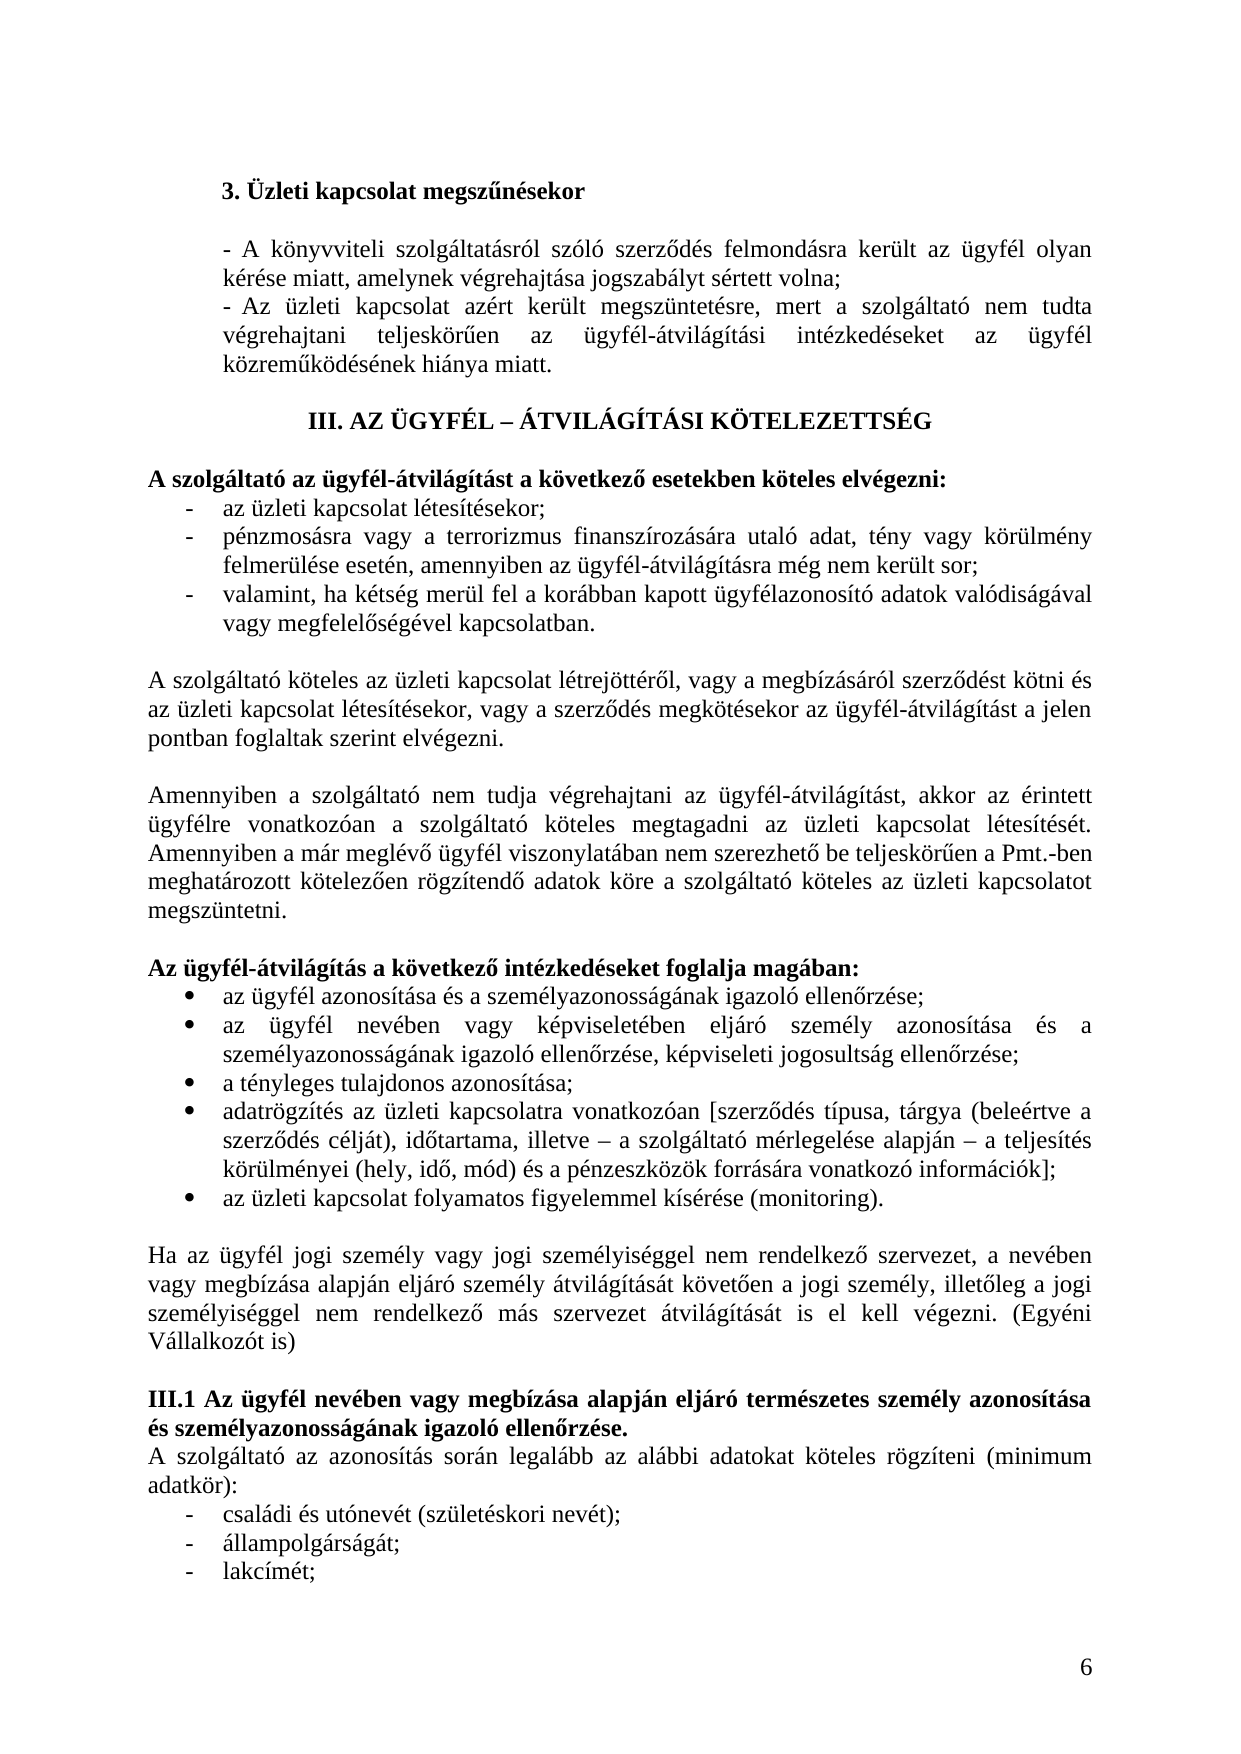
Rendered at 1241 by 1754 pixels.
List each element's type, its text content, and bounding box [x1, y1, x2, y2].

list családi és utónevét (születéskori nevét); [185, 1499, 1093, 1528]
list Az üzleti kapcsolat azért került megszüntetésre, mert a szolgáltató nem tudta végrehajtani teljeskörűen az ügyfél-átvilágítási intézkedéseket az ügyfél közreműködésének hiánya miatt. [223, 291, 1093, 378]
list a tényleges tulajdonos azonosítása; [185, 1068, 1093, 1096]
list az üzleti kapcsolat létesítésekor; [185, 493, 1093, 521]
list az ügyfél azonosítása és a személyazonosságának igazoló ellenőrzése; [185, 981, 1093, 1010]
text A szolgáltató az azonosítás során legalább az alábbi adatokat köteles rögzíteni (minimum adatkör): [148, 1441, 1093, 1499]
list az ügyfél nevében vagy képviseletében eljáró személy azonosítása és a személyazonosságának igazoló ellenőrzése, képviseleti jogosultság ellenőrzése; [185, 1010, 1093, 1068]
text 3. Üzleti kapcsolat megszűnésekor [148, 176, 1093, 205]
list valamint, ha kétség merül fel a korábban kapott ügyfélazonosító adatok valódiságával vagy megfelelőségével kapcsolatban. [185, 579, 1093, 636]
list adatrögzítés az üzleti kapcsolatra vonatkozóan [szerződés típusa, tárgya (beleértve a szerződés célját), időtartama, illetve – a szolgáltató mérlegelése alapján – a teljesítés körülményei (hely, idő, mód) és a pénzeszközök forrására vonatkozó információk]; [185, 1096, 1093, 1183]
list állampolgárságát; [185, 1528, 1093, 1556]
list lakcímét; [185, 1556, 1093, 1585]
list az üzleti kapcsolat folyamatos figyelemmel kísérése (monitoring). [185, 1183, 1093, 1211]
text A szolgáltató az ügyfél-átvilágítást a következő esetekben köteles elvégezni: [148, 464, 1093, 493]
text III. AZ ÜGYFÉL – ÁTVILÁGÍTÁSI KÖTELEZETTSÉG [148, 406, 1093, 435]
list A könyvviteli szolgáltatásról szóló szerződés felmondásra került az ügyfél olyan kérése miatt, amelynek végrehajtása jogszabályt sértett volna; [223, 234, 1093, 291]
text Az ügyfél-átvilágítás a következő intézkedéseket foglalja magában: [148, 953, 1093, 981]
text A szolgáltató köteles az üzleti kapcsolat létrejöttéről, vagy a megbízásáról szerződést kötni és az üzleti kapcsolat létesítésekor, vagy a szerződés megkötésekor az ügyfél-átvilágítást a jelen pontban foglaltak szerint elvégezni. [148, 665, 1093, 751]
text Ha az ügyfél jogi személy vagy jogi személyiséggel nem rendelkező szervezet, a nevében vagy megbízása alapján eljáró személy átvilágítását követően a jogi személy, illetőleg a jogi személyiséggel nem rendelkező más szervezet átvilágítását is el kell végezni. (Egyéni Vállalkozót is) [148, 1240, 1093, 1355]
list pénzmosásra vagy a terrorizmus finanszírozására utaló adat, tény vagy körülmény felmerülése esetén, amennyiben az ügyfél-átvilágításra még nem került sor; [185, 521, 1093, 579]
text Amennyiben a szolgáltató nem tudja végrehajtani az ügyfél-átvilágítást, akkor az érintett ügyfélre vonatkozóan a szolgáltató köteles megtagadni az üzleti kapcsolat létesítését. Amennyiben a már meglévő ügyfél viszonylatában nem szerezhető be teljeskörűen a Pmt.-ben meghatározott kötelezően rögzítendő adatok köre a szolgáltató köteles az üzleti kapcsolatot megszüntetni. [148, 780, 1093, 924]
text III.1 Az ügyfél nevében vagy megbízása alapján eljáró természetes személy azonosítása és személyazonosságának igazoló ellenőrzése. [148, 1384, 1093, 1441]
